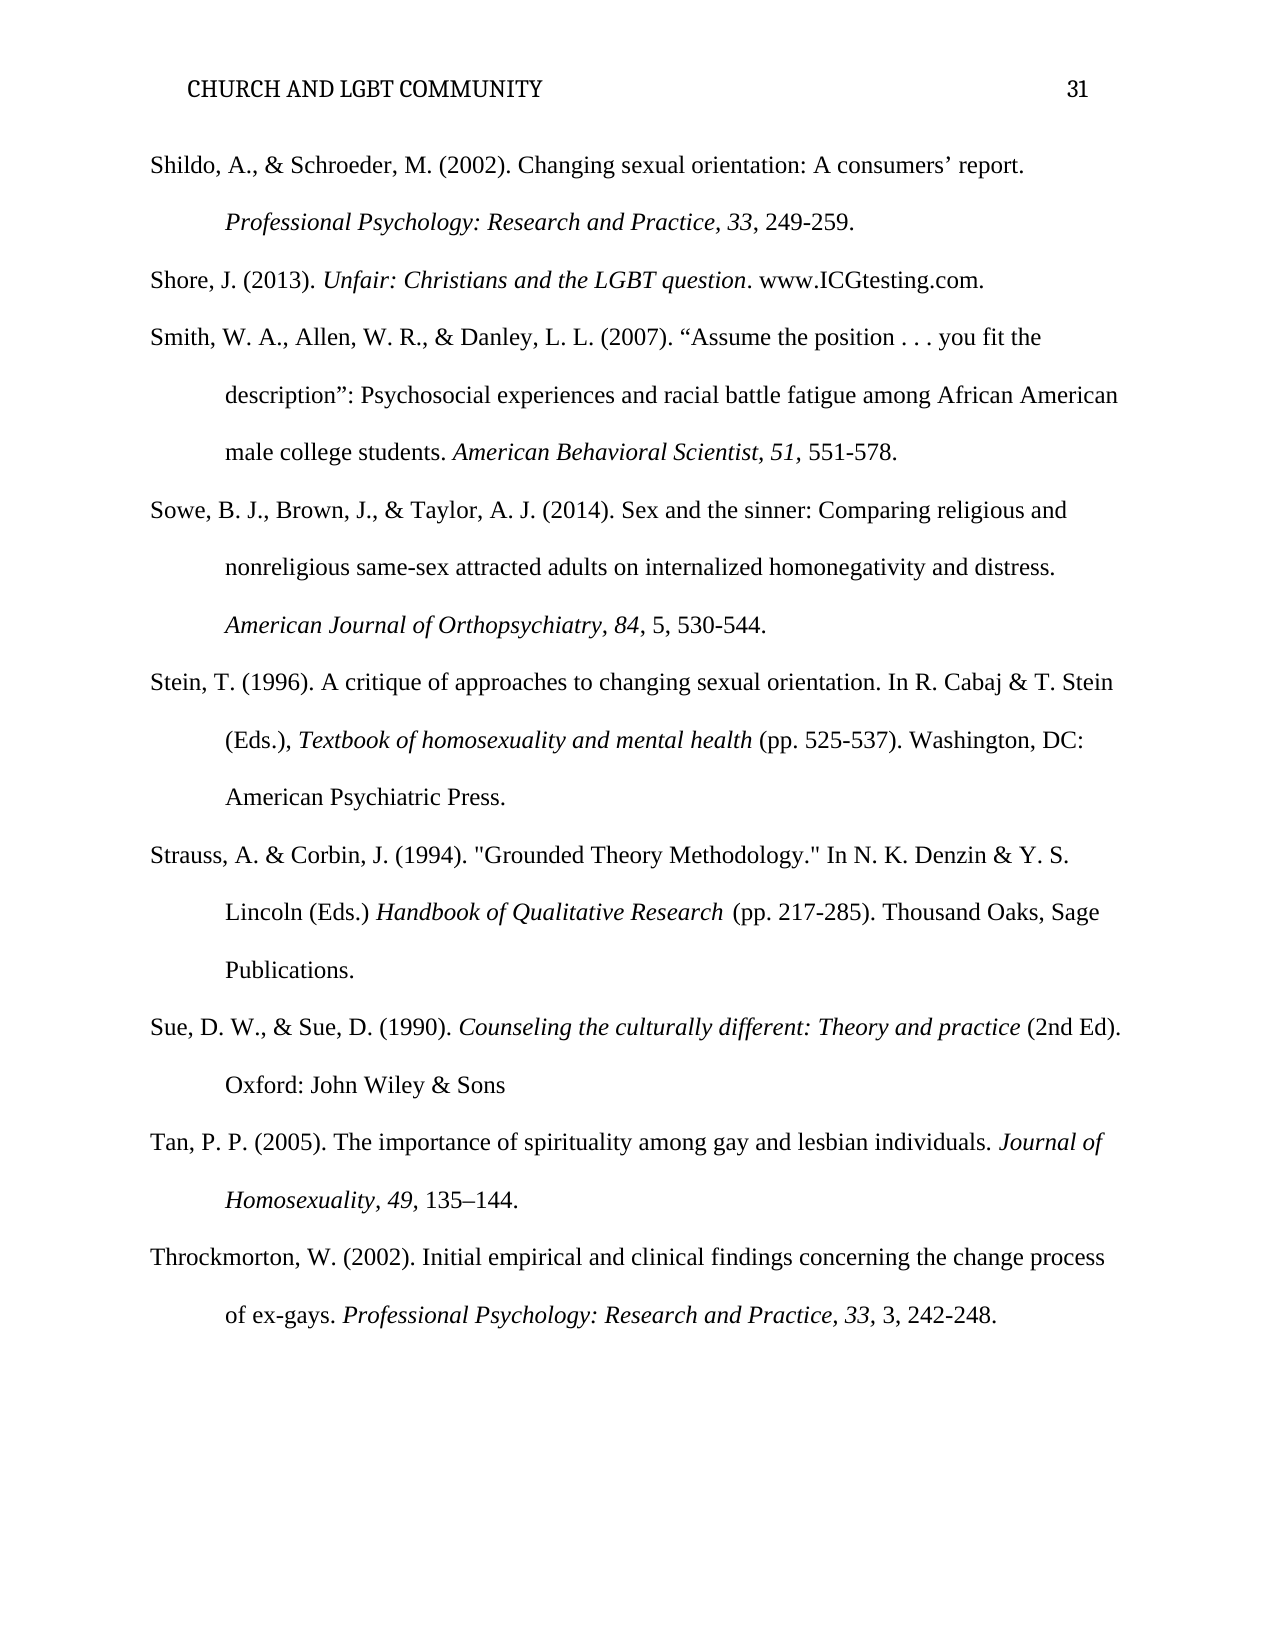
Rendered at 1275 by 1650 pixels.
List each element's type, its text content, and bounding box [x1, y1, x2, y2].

text Strauss, A. & Corbin, J. (1994). "Grounded Theory Methodology." In N. K. Denzin & Y. S. Lincoln (Eds.) Handbook of Qualitative Research (pp. 217-285). Thousand Oaks, Sage Publications. [150, 840, 1125, 984]
text Stein, T. (1996). A critique of approaches to changing sexual orientation. In R. Cabaj & T. Stein (Eds.), Textbook of homosexuality and mental health (pp. 525-537). Washington, DC: American Psychiatric Press. [150, 667, 1125, 811]
text Sue, D. W., & Sue, D. (1990). Counseling the culturally different: Theory and practice (2nd Ed). Oxford: John Wiley & Sons [150, 1012, 1125, 1099]
text Tan, P. P. (2005). The importance of spirituality among gay and lesbian individuals. Journal of Homosexuality, 49, 135–144. [150, 1127, 1125, 1214]
text Shildo, A., & Schroeder, M. (2002). Changing sexual orientation: A consumers’ report. Professional Psychology: Research and Practice, 33, 249-259. [150, 150, 1125, 236]
text Smith, W. A., Allen, W. R., & Danley, L. L. (2007). “Assume the position . . . you fit the description”: Psychosocial experiences and racial battle fatigue among African American male college students. American Behavioral Scientist, 51, 551-578. [150, 322, 1125, 466]
text Throckmorton, W. (2002). Initial empirical and clinical findings concerning the change process of ex-gays. Professional Psychology: Research and Practice, 33, 3, 242-248. [150, 1242, 1125, 1329]
text Sowe, B. J., Brown, J., & Taylor, A. J. (2014). Sex and the sinner: Comparing religious and nonreligious same-sex attracted adults on internalized homonegativity and distress. American Journal of Orthopsychiatry, 84, 5, 530-544. [150, 495, 1125, 639]
text Shore, J. (2013). Unfair: Christians and the LGBT question. www.ICGtesting.com. [150, 265, 1125, 294]
